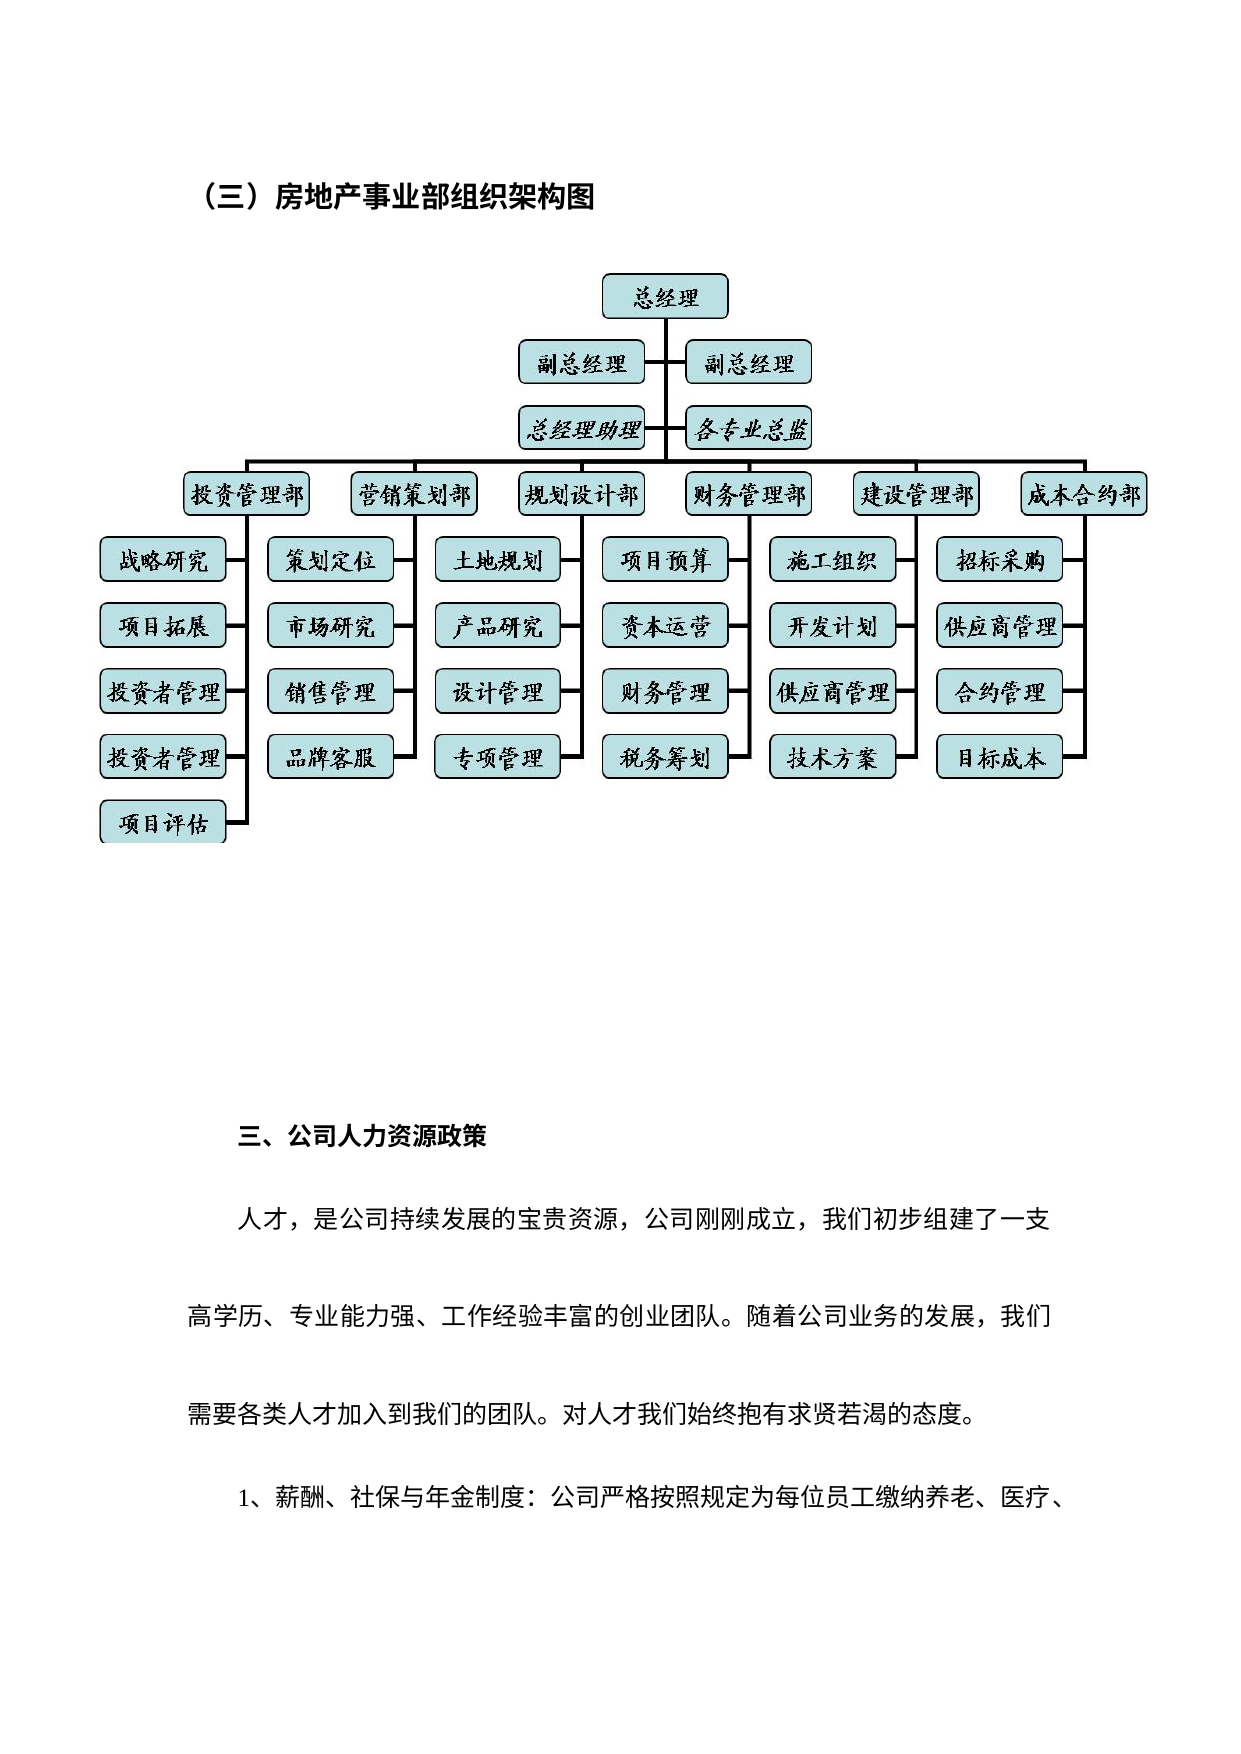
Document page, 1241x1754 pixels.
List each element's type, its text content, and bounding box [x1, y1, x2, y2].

text （三）房地产事业部组织架构图 [187, 162, 1053, 227]
text 三、公司人力资源政策 [187, 1102, 1053, 1167]
picture [92, 272, 1155, 842]
text 人才，是公司持续发展的宝贵资源，公司刚刚成立，我们初步组建了一支高学历、专业能力强、工作经验丰富的创业团队。随着公司业务的发展，我们需要各类人才加入到我们的团队。对人才我们始终抱有求贤若渴的态度。 [187, 1185, 1053, 1445]
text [187, 1463, 1053, 1528]
